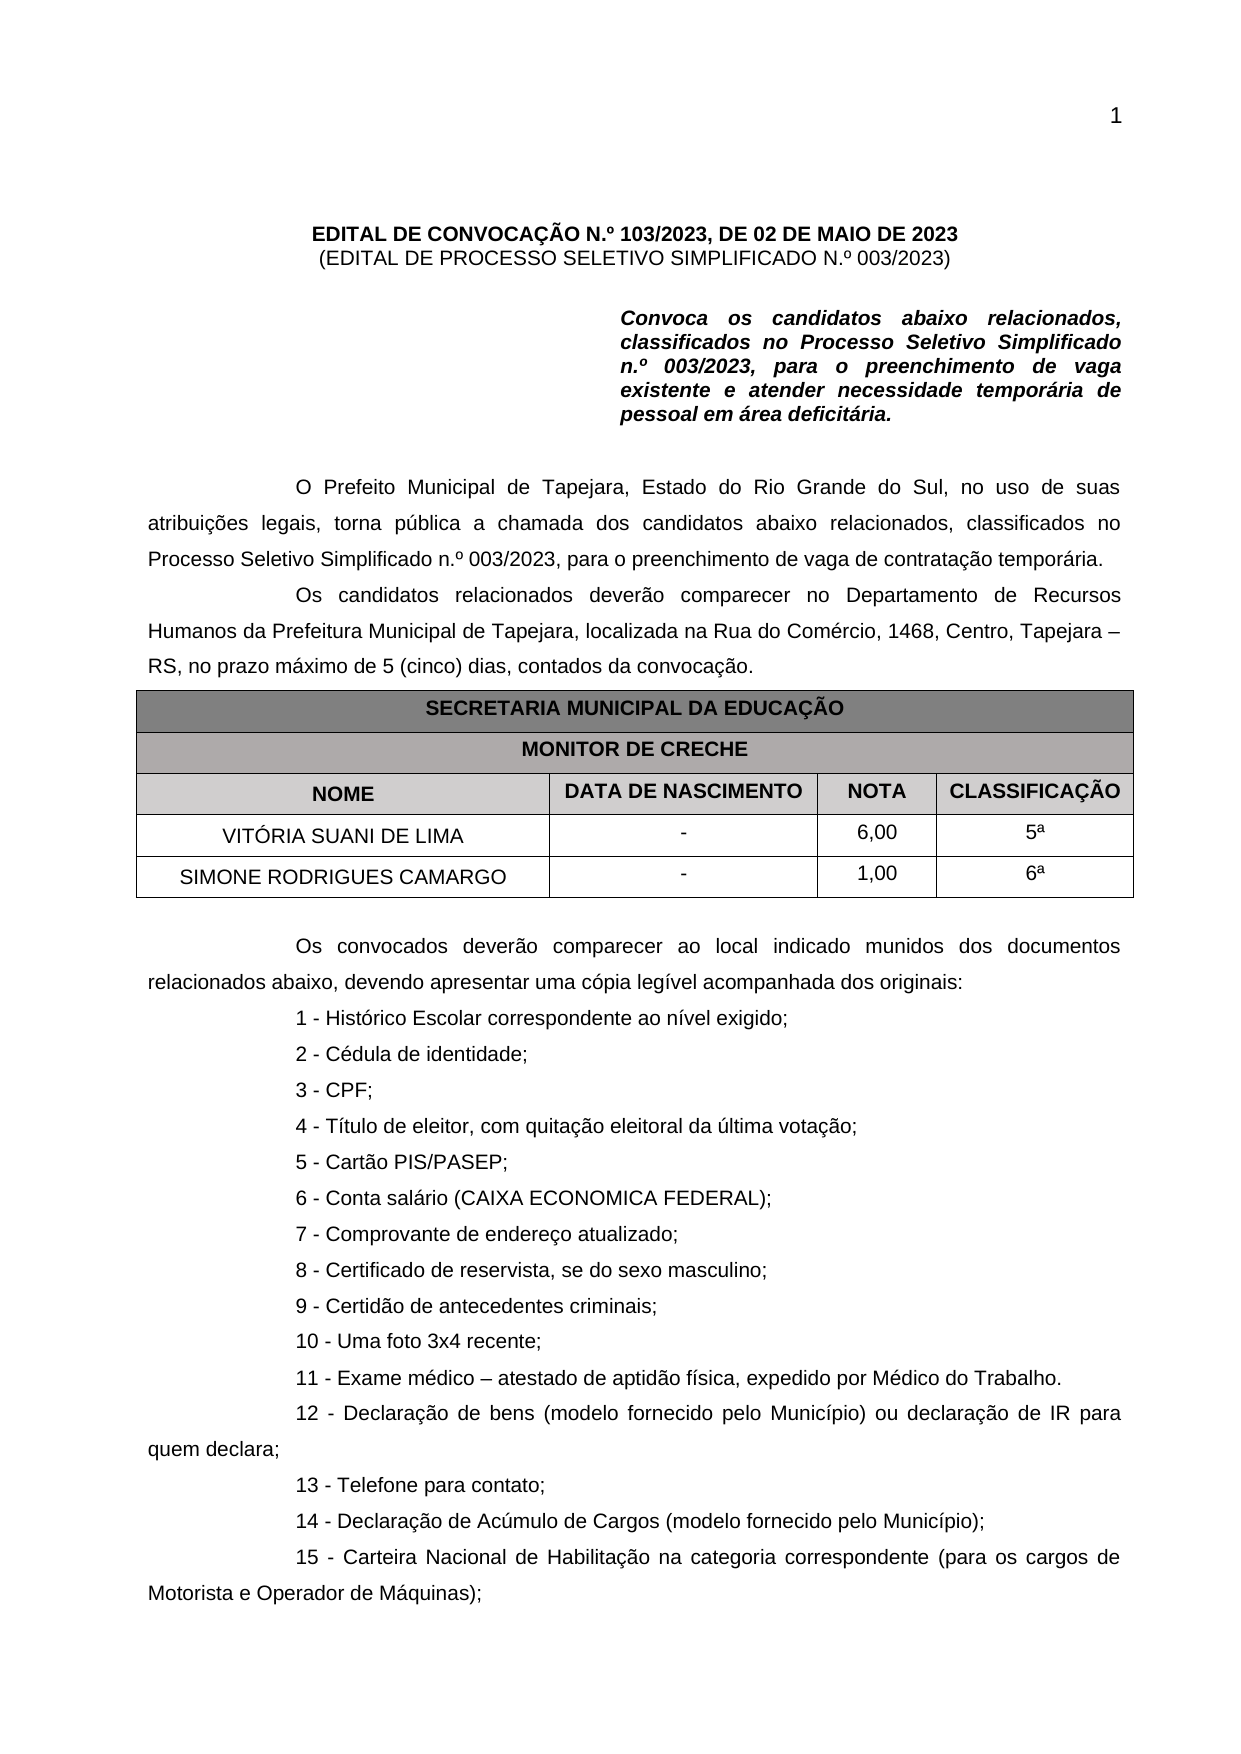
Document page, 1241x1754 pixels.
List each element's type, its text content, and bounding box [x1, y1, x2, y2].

text 9 - Certidão de antecedentes criminais; [148, 1293, 1122, 1317]
text Convoca os candidatos abaixo relacionados, classificados no Processo Seletivo Simplificado n.º 003/2023, para o preenchimento de vaga existente e atender necessidade temporária de pessoal em área deficitária. [620, 306, 1122, 426]
table_cell NOME [137, 774, 549, 814]
table_cell CLASSIFICAÇÃO [937, 774, 1133, 814]
text EDITAL DE CONVOCAÇÃO N.º 103/2023, DE 02 DE MAIO DE 2023 [148, 222, 1122, 246]
table_cell NOTA [818, 774, 936, 814]
text 3 - CPF; [148, 1078, 1122, 1102]
text 11 - Exame médico – atestado de aptidão física, expedido por Médico do Trabalho. [148, 1365, 1122, 1389]
text 8 - Certificado de reservista, se do sexo masculino; [148, 1257, 1122, 1281]
text 15 - Carteira Nacional de Habilitação na categoria correspondente (para os cargos de Motorista e Operador de Máquinas); [148, 1545, 1122, 1605]
text 7 - Comprovante de endereço atualizado; [148, 1222, 1122, 1246]
text 5 - Cartão PIS/PASEP; [148, 1150, 1122, 1174]
text Os convocados deverão comparecer ao local indicado munidos dos documentos relacionados abaixo, devendo apresentar uma cópia legível acompanhada dos originais: [148, 934, 1122, 994]
text 4 - Título de eleitor, com quitação eleitoral da última votação; [148, 1114, 1122, 1138]
table_cell MONITOR DE CRECHE [137, 733, 1133, 773]
text 10 - Uma foto 3x4 recente; [148, 1329, 1122, 1353]
table_cell - [550, 815, 817, 856]
table_cell 1,00 [818, 857, 936, 897]
text Os candidatos relacionados deverão comparecer no Departamento de Recursos Humanos da Prefeitura Municipal de Tapejara, localizada na Rua do Comércio, 1468, Centro, Tapejara – RS, no prazo máximo de 5 (cinco) dias, contados da convocação. [148, 582, 1122, 678]
table_cell DATA DE NASCIMENTO [550, 774, 817, 814]
text O Prefeito Municipal de Tapejara, Estado do Rio Grande do Sul, no uso de suas atribuições legais, torna pública a chamada dos candidatos abaixo relacionados, classificados no Processo Seletivo Simplificado n.º 003/2023, para o preenchimento de vaga de contratação temporária. [148, 475, 1122, 571]
text 2 - Cédula de identidade; [148, 1042, 1122, 1066]
table_cell 6,00 [818, 815, 936, 856]
table_cell SIMONE RODRIGUES CAMARGO [137, 857, 549, 897]
table_cell - [550, 857, 817, 897]
text (EDITAL DE PROCESSO SELETIVO SIMPLIFICADO N.º 003/2023) [148, 246, 1122, 269]
table_header SECRETARIA MUNICIPAL DA EDUCAÇÃO [137, 691, 1133, 732]
table_cell VITÓRIA SUANI DE LIMA [137, 815, 549, 856]
text 13 - Telefone para contato; [148, 1473, 1122, 1497]
text 12 - Declaração de bens (modelo fornecido pelo Município) ou declaração de IR para quem declara; [148, 1401, 1122, 1461]
table_cell 5ª [937, 815, 1133, 856]
text 6 - Conta salário (CAIXA ECONOMICA FEDERAL); [148, 1186, 1122, 1209]
text 14 - Declaração de Acúmulo de Cargos (modelo fornecido pelo Município); [148, 1509, 1122, 1533]
table_cell 6ª [937, 857, 1133, 897]
text 1 - Histórico Escolar correspondente ao nível exigido; [148, 1006, 1122, 1030]
